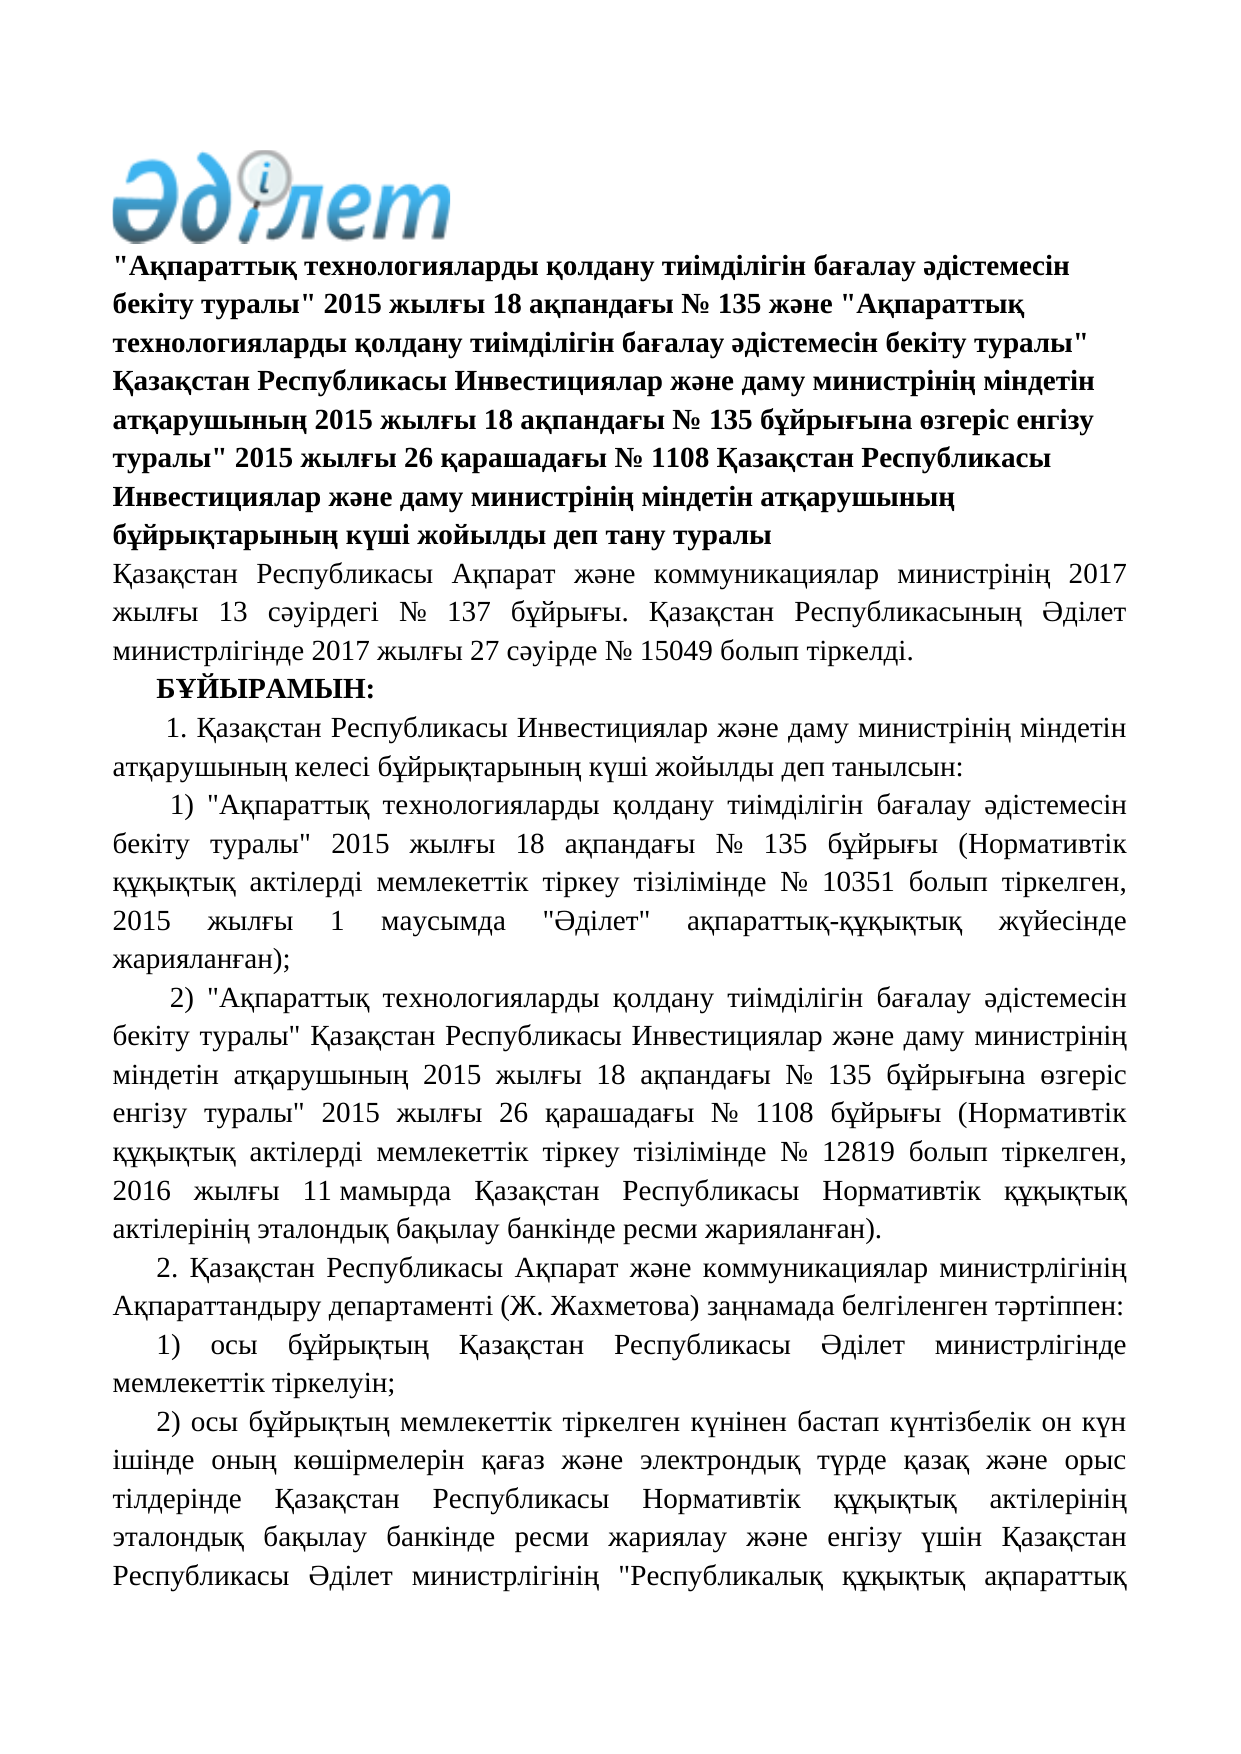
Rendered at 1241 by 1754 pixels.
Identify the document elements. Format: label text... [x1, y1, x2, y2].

picture [112, 150, 451, 244]
text БҰЙЫРАМЫН: [112, 672, 1128, 705]
text "Ақпараттық технологияларды қолдану тиімділігін бағалау әдістемесін бекіту туралы" 2015 жылғы 18 ақпандағы № 135 және "Ақпараттық технологияларды қолдану тиiмдiлiгiн бағалау әдістемесін бекіту туралы" Қазақстан Республикасы Инвестициялар және даму министрінің міндетін атқарушының 2015 жылғы 18 ақпандағы № 135 бұйрығына өзгеріс енгізу туралы" 2015 жылғы 26 қарашадағы № 1108 Қазақстан Республикасы Инвестициялар және даму министрінің міндетін атқарушының бұйрықтарының күші жойылды деп тану туралы [112, 248, 1128, 551]
text 2) "Ақпараттық технологияларды қолдану тиiмдiлiгiн бағалау әдістемесін бекіту туралы" Қазақстан Республикасы Инвестициялар және даму министрінің міндетін атқарушының 2015 жылғы 18 ақпандағы № 135 бұйрығына өзгеріс енгізу туралы" 2015 жылғы 26 қарашадағы № 1108 бұйрығы (Нормативтік құқықтық актілерді мемлекеттік тіркеу тізілімінде № 12819 болып тіркелген, 2016 жылғы 11 мамырда Қазақстан Республикасы Нормативтік құқықтық актілерінің эталондық бақылау банкінде ресми жарияланған). [112, 980, 1128, 1245]
text 1) осы бұйрықтың Қазақстан Республикасы Әділет министрлігінде мемлекеттік тіркелуін; [112, 1327, 1128, 1399]
text 1) "Ақпараттық технологияларды қолдану тиімділігін бағалау әдістемесін бекіту туралы" 2015 жылғы 18 ақпандағы № 135 бұйрығы (Нормативтік құқықтық актілерді мемлекеттік тіркеу тізілімінде № 10351 болып тіркелген, 2015 жылғы 1 маусымда "Әділет" ақпараттық-құқықтық жүйесінде жарияланған); [112, 787, 1128, 975]
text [112, 1404, 1128, 1592]
text Қазақстан Республикасы Ақпарат және коммуникациялар министрінің 2017 жылғы 13 сәуірдегі № 137 бұйрығы. Қазақстан Республикасының Әділет министрлігінде 2017 жылғы 27 сәуірде № 15049 болып тіркелді. [112, 556, 1128, 667]
text 2. Қазақстан Республикасы Ақпарат және коммуникациялар министрлігінің Ақпараттандыру департаменті (Ж. Жахметова) заңнамада белгіленген тәртіппен: [112, 1250, 1128, 1322]
text 1. Қазақстан Республикасы Инвестициялар және даму министрінің міндетін атқарушының келесі бұйрықтарының күші жойылды деп танылсын: [112, 710, 1128, 782]
